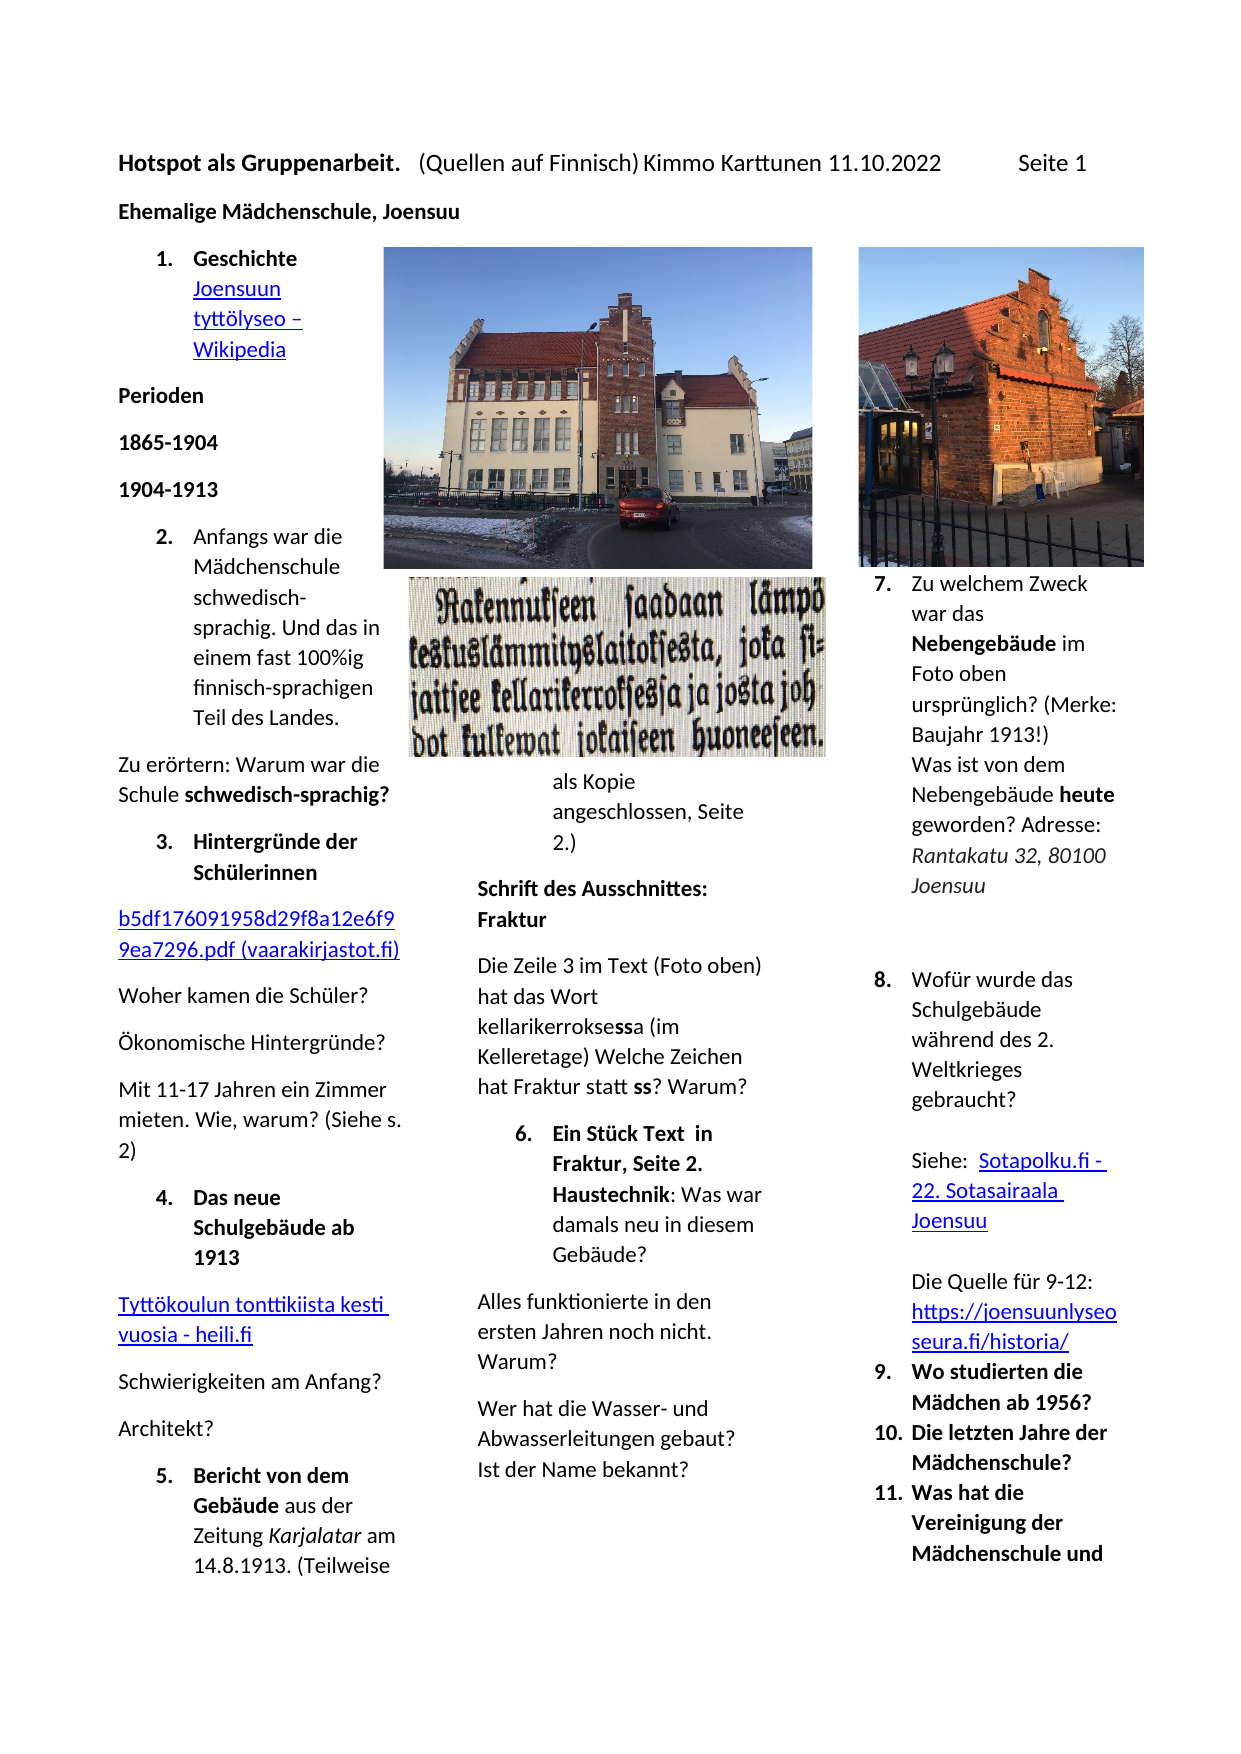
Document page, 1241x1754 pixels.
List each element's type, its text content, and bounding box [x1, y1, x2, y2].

text Die Zeile 3 im Text (Foto oben) hat das Wort kellarikerroksessa (im Kelleretage) Welche Zeichen hat Fraktur statt ss? Warum? [477, 952, 763, 1100]
text Wer hat die Wasser- und Abwasserleitungen gebaut? Ist der Name bekannt? [477, 1394, 763, 1483]
text Zu erörtern: Warum war die Schule schwedisch-sprachig? [118, 750, 403, 808]
picture [858, 247, 1144, 567]
list Bericht von dem Gebäude aus der Zeitung Karjalatar am 14.8.1913. (Teilweise als Kopie angeschlossen, Seite 2.) [515, 756, 763, 856]
text 1904-1913 [118, 475, 383, 503]
text Schwierigkeiten am Anfang? [118, 1367, 403, 1395]
text Architekt? [118, 1414, 403, 1442]
list Geschichte Joensuun tyttölyseo – Wikipedia [156, 244, 403, 363]
list Bericht von dem Gebäude aus der Zeitung Karjalatar am 14.8.1913. (Teilweise als Kopie angeschlossen, Seite 2.) [156, 1461, 403, 1579]
list Die Quelle für 9-12: https://joensuunlyseoseura.fi/historia/ [911, 1267, 1122, 1355]
list Haustechnik: Was war damals neu in diesem Gebäude? [552, 1180, 763, 1268]
list Was hat die Vereinigung der Mädchenschule und [874, 1478, 1122, 1567]
text Alles funktionierte in den ersten Jahren noch nicht. Warum? [477, 1287, 763, 1375]
list Siehe: Sotapolku.fi - 22. Sotasairaala Joensuu [911, 1146, 1122, 1234]
text Perioden [118, 382, 383, 409]
list Anfangs war die Mädchenschule schwedisch-sprachig. Und das in einem fast 100%ig finnisch-sprachigen Teil des Landes. [156, 522, 403, 731]
text Ehemalige Mädchenschule, Joensuu [118, 197, 1122, 225]
text 1865-1904 [118, 428, 383, 456]
text Mit 11-17 Jahren ein Zimmer mieten. Wie, warum? (Siehe s. 2) [118, 1075, 403, 1164]
list Wofür wurde das Schulgebäude während des 2. Weltkrieges gebraucht? [874, 965, 1122, 1114]
text Hotspot als Gruppenarbeit. (Quellen auf Finnisch) Kimmo Karttunen 11.10.2022 Seite 1 [118, 148, 1122, 178]
list Zu welchem Zweck war das Nebengebäude im Foto oben ursprünglich? (Merke: Baujahr 1913!) [874, 567, 1122, 748]
text Schrift des Ausschnittes: Fraktur [477, 874, 763, 933]
text Tyttökoulun tonttikiista kesti vuosia - heili.fi [118, 1290, 403, 1348]
list Ein Stück Text in Fraktur, Seite 2. [515, 1119, 763, 1177]
list Die letzten Jahre der Mädchenschule? [874, 1418, 1122, 1476]
list Hintergründe der Schülerinnen [156, 827, 403, 886]
picture [407, 577, 825, 756]
list Das neue Schulgebäude ab 1913 [156, 1183, 403, 1271]
text Ökonomische Hintergründe? [118, 1028, 403, 1056]
text Woher kamen die Schüler? [118, 982, 403, 1009]
list Was ist von dem Nebengebäude heute geworden? Adresse: Rantakatu 32, 80100 Joensuu [911, 750, 1122, 899]
text b5df176091958d29f8a12e6f99ea7296.pdf (vaarakirjastot.fi) [118, 904, 403, 963]
list Wo studierten die Mädchen ab 1956? [874, 1357, 1122, 1416]
picture [383, 247, 813, 569]
